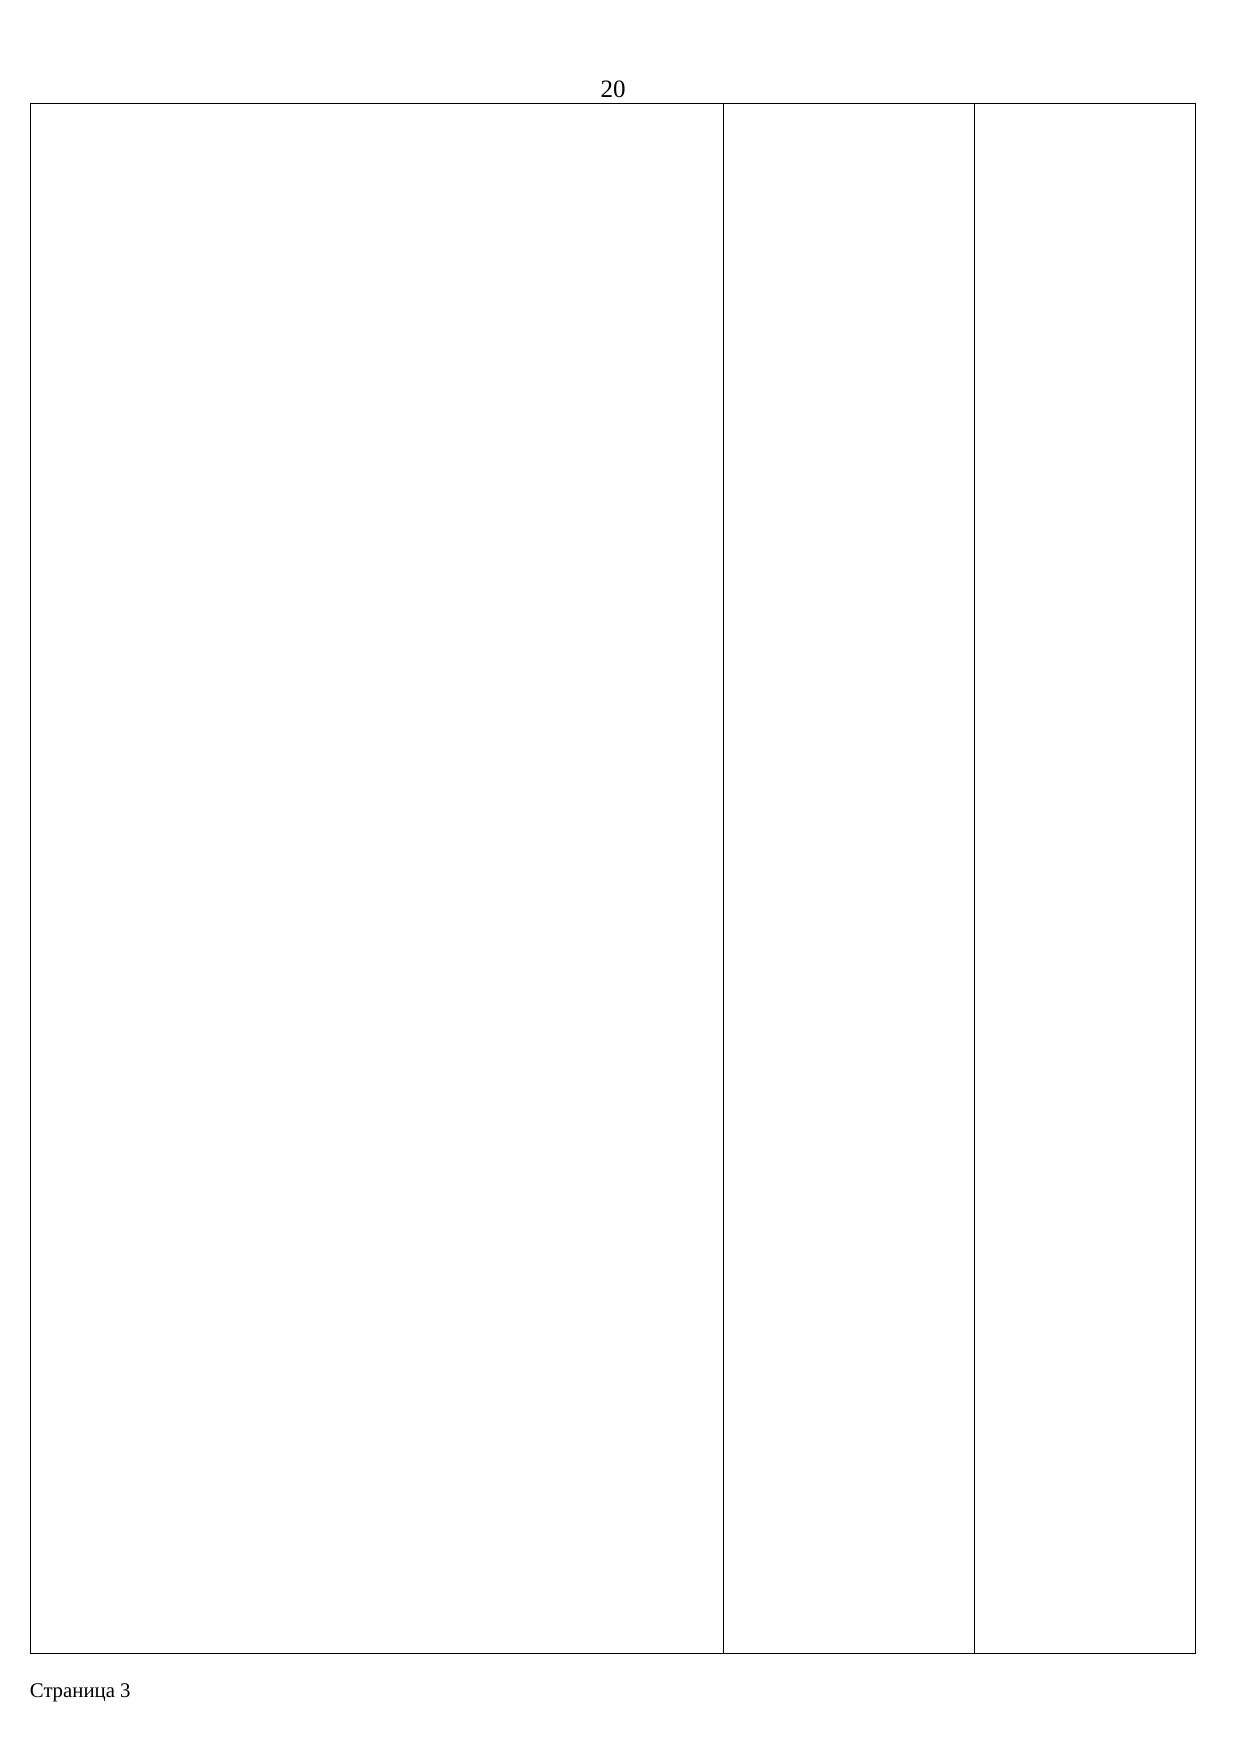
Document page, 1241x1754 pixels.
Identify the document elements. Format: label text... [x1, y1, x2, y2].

table_cell [724, 104, 974, 1653]
text Страница 3 [29, 1678, 1196, 1702]
table_cell [975, 104, 1195, 1653]
table_cell [31, 104, 723, 1653]
